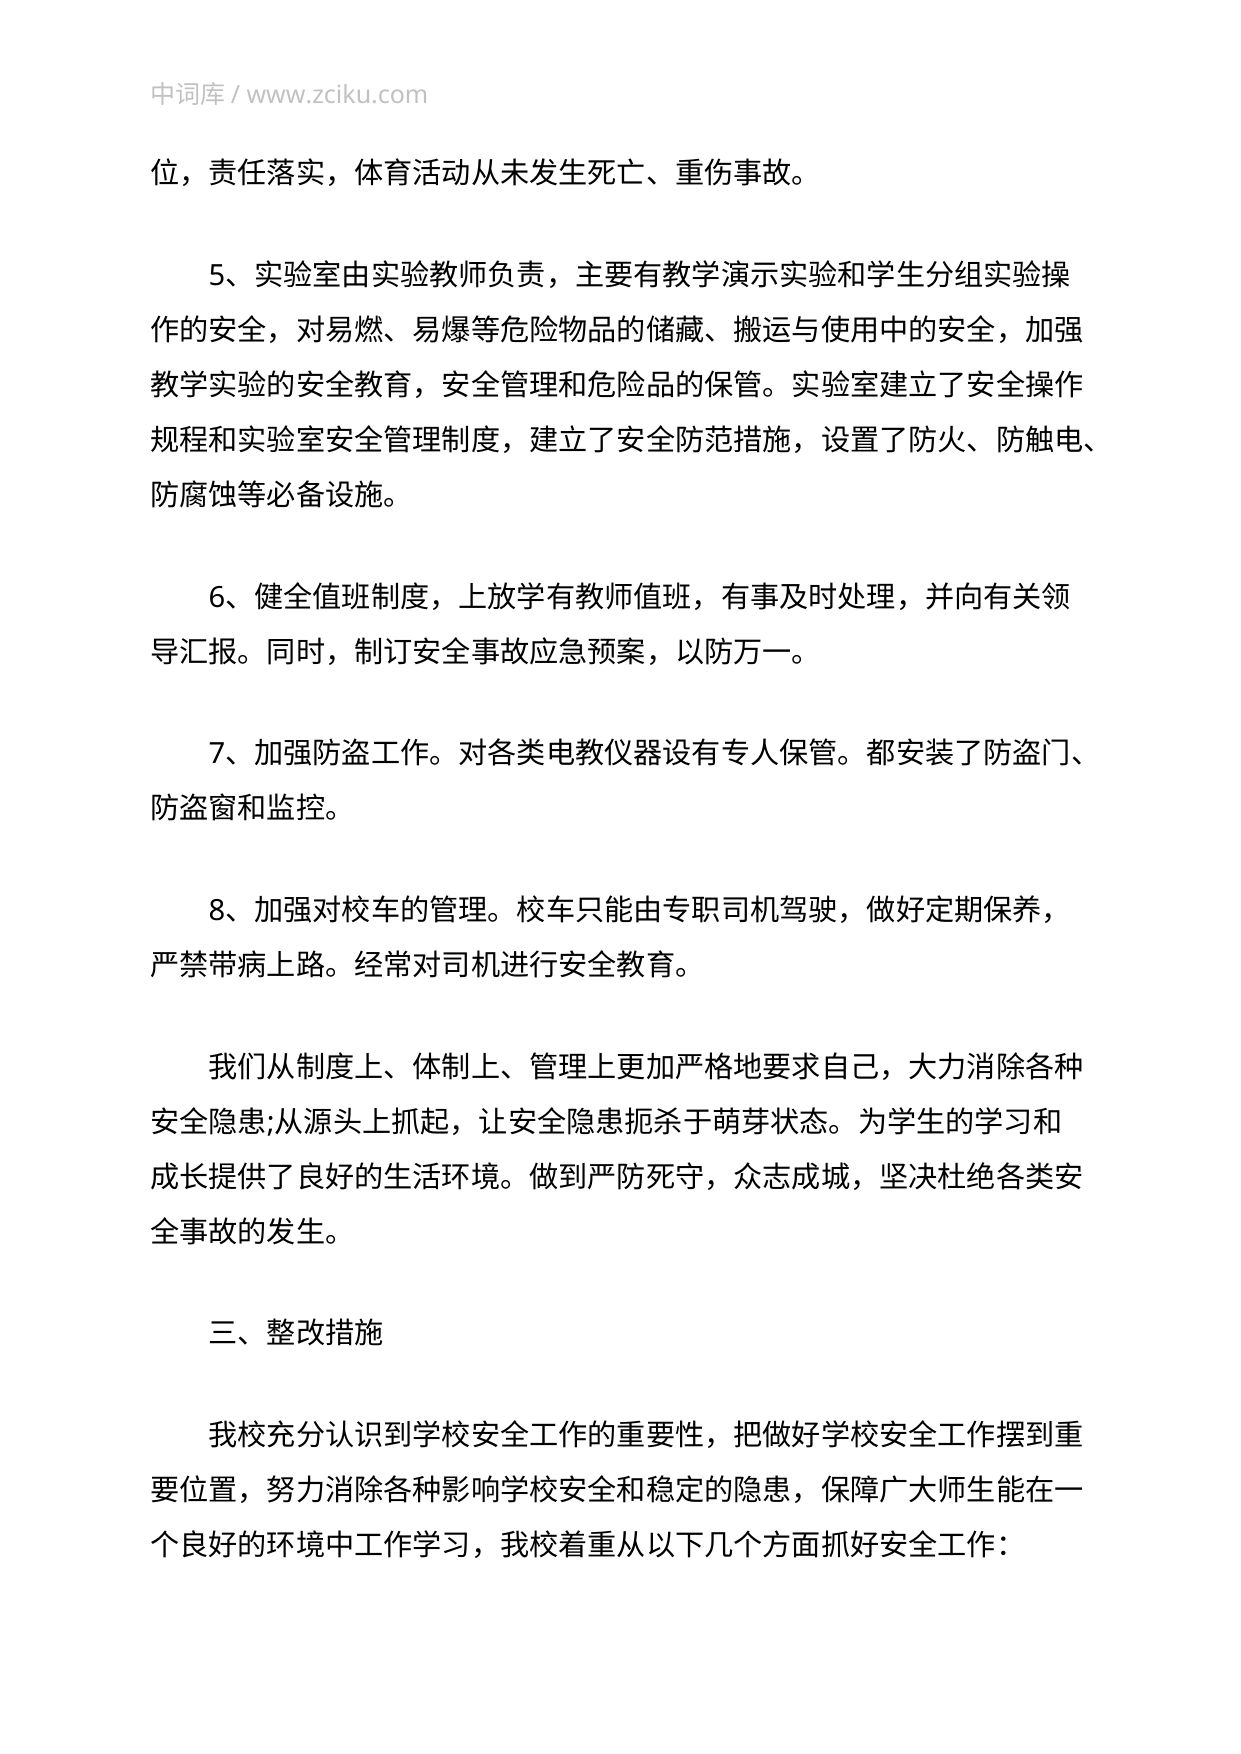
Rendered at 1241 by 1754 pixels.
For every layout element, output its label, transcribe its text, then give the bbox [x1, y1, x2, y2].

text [150, 150, 1090, 192]
text 我们从制度上、体制上、管理上更加严格地要求自己，大力消除各种安全隐患;从源头上抓起，让安全隐患扼杀于萌芽状态。为学生的学习和成长提供了良好的生活环境。做到严防死守，众志成城，坚决杜绝各类安全事故的发生。 [150, 1043, 1090, 1251]
text 8、加强对校车的管理。校车只能由专职司机驾驶，做好定期保养，严禁带病上路。经常对司机进行安全教育。 [150, 887, 1090, 984]
text 5、实验室由实验教师负责，主要有教学演示实验和学生分组实验操作的安全，对易燃、易爆等危险物品的储藏、搬运与使用中的安全，加强教学实验的安全教育，安全管理和危险品的保管。实验室建立了安全操作规程和实验室安全管理制度，建立了安全防范措施，设置了防火、防触电、防腐蚀等必备设施。 [150, 252, 1090, 514]
text 7、加强防盗工作。对各类电教仪器设有专人保管。都安装了防盗门、防盗窗和监控。 [150, 730, 1090, 827]
text 我校充分认识到学校安全工作的重要性，把做好学校安全工作摆到重要位置，努力消除各种影响学校安全和稳定的隐患，保障广大师生能在一个良好的环境中工作学习，我校着重从以下几个方面抓好安全工作： [150, 1412, 1090, 1564]
text 6、健全值班制度，上放学有教师值班，有事及时处理，并向有关领导汇报。同时，制订安全事故应急预案，以防万一。 [150, 573, 1090, 671]
text 三、整改措施 [150, 1310, 1090, 1352]
